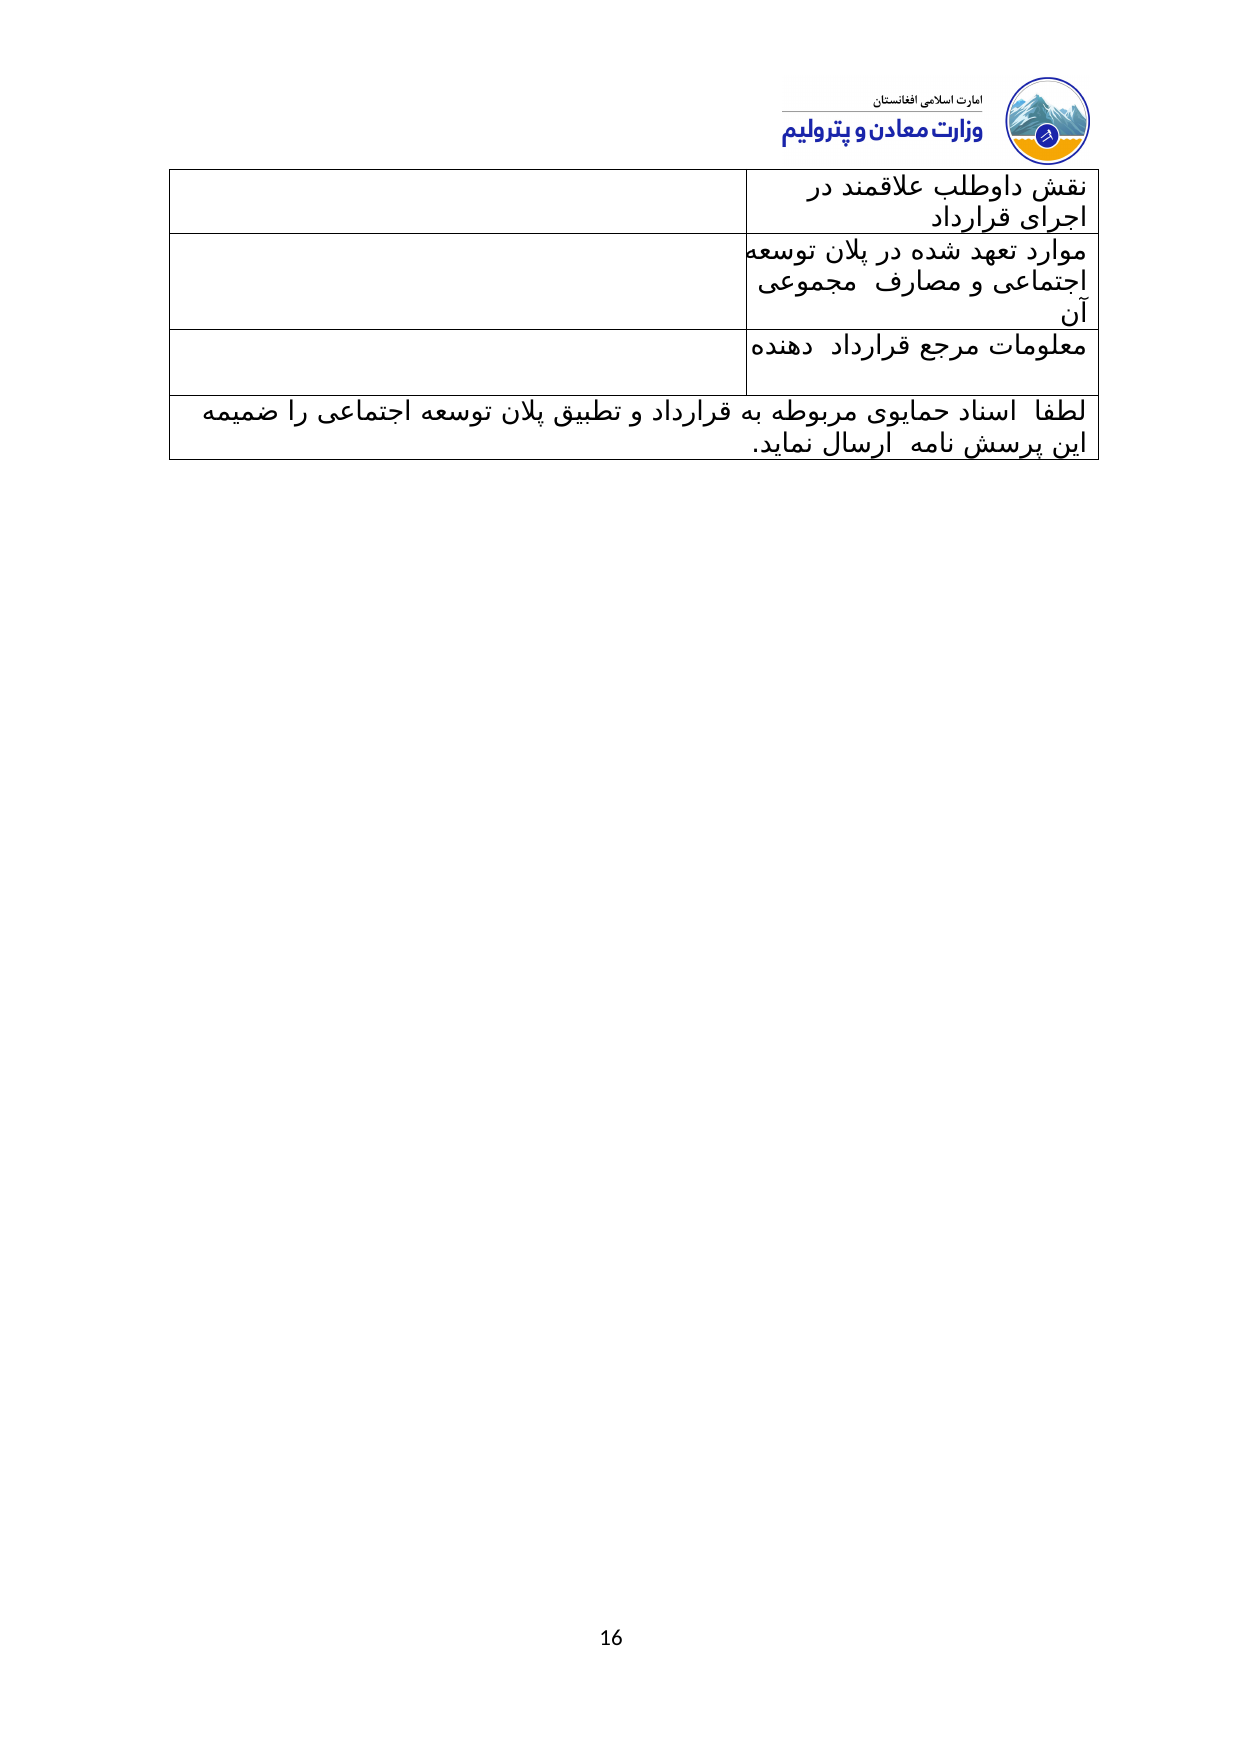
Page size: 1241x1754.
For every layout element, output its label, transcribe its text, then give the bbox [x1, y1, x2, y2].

picture [782, 75, 1090, 167]
table_cell [170, 170, 746, 233]
table_cell لطفا اسناد حمایوی مربوطه به قرارداد و تطبیق پلان توسعه اجتماعی را ضمیمه این پرسش نامه ارسال نماید. [170, 396, 1098, 459]
table_cell معلومات مرجع قرارداد دهنده [747, 330, 1098, 394]
table_cell [170, 234, 746, 329]
table_cell [170, 330, 746, 394]
table_cell نقش داوطلب علاقمند در اجرای قرارداد [747, 170, 1098, 233]
table_cell موارد تعهد شده در پلان توسعه اجتماعی و مصارف مجموعی آن [747, 234, 1098, 329]
